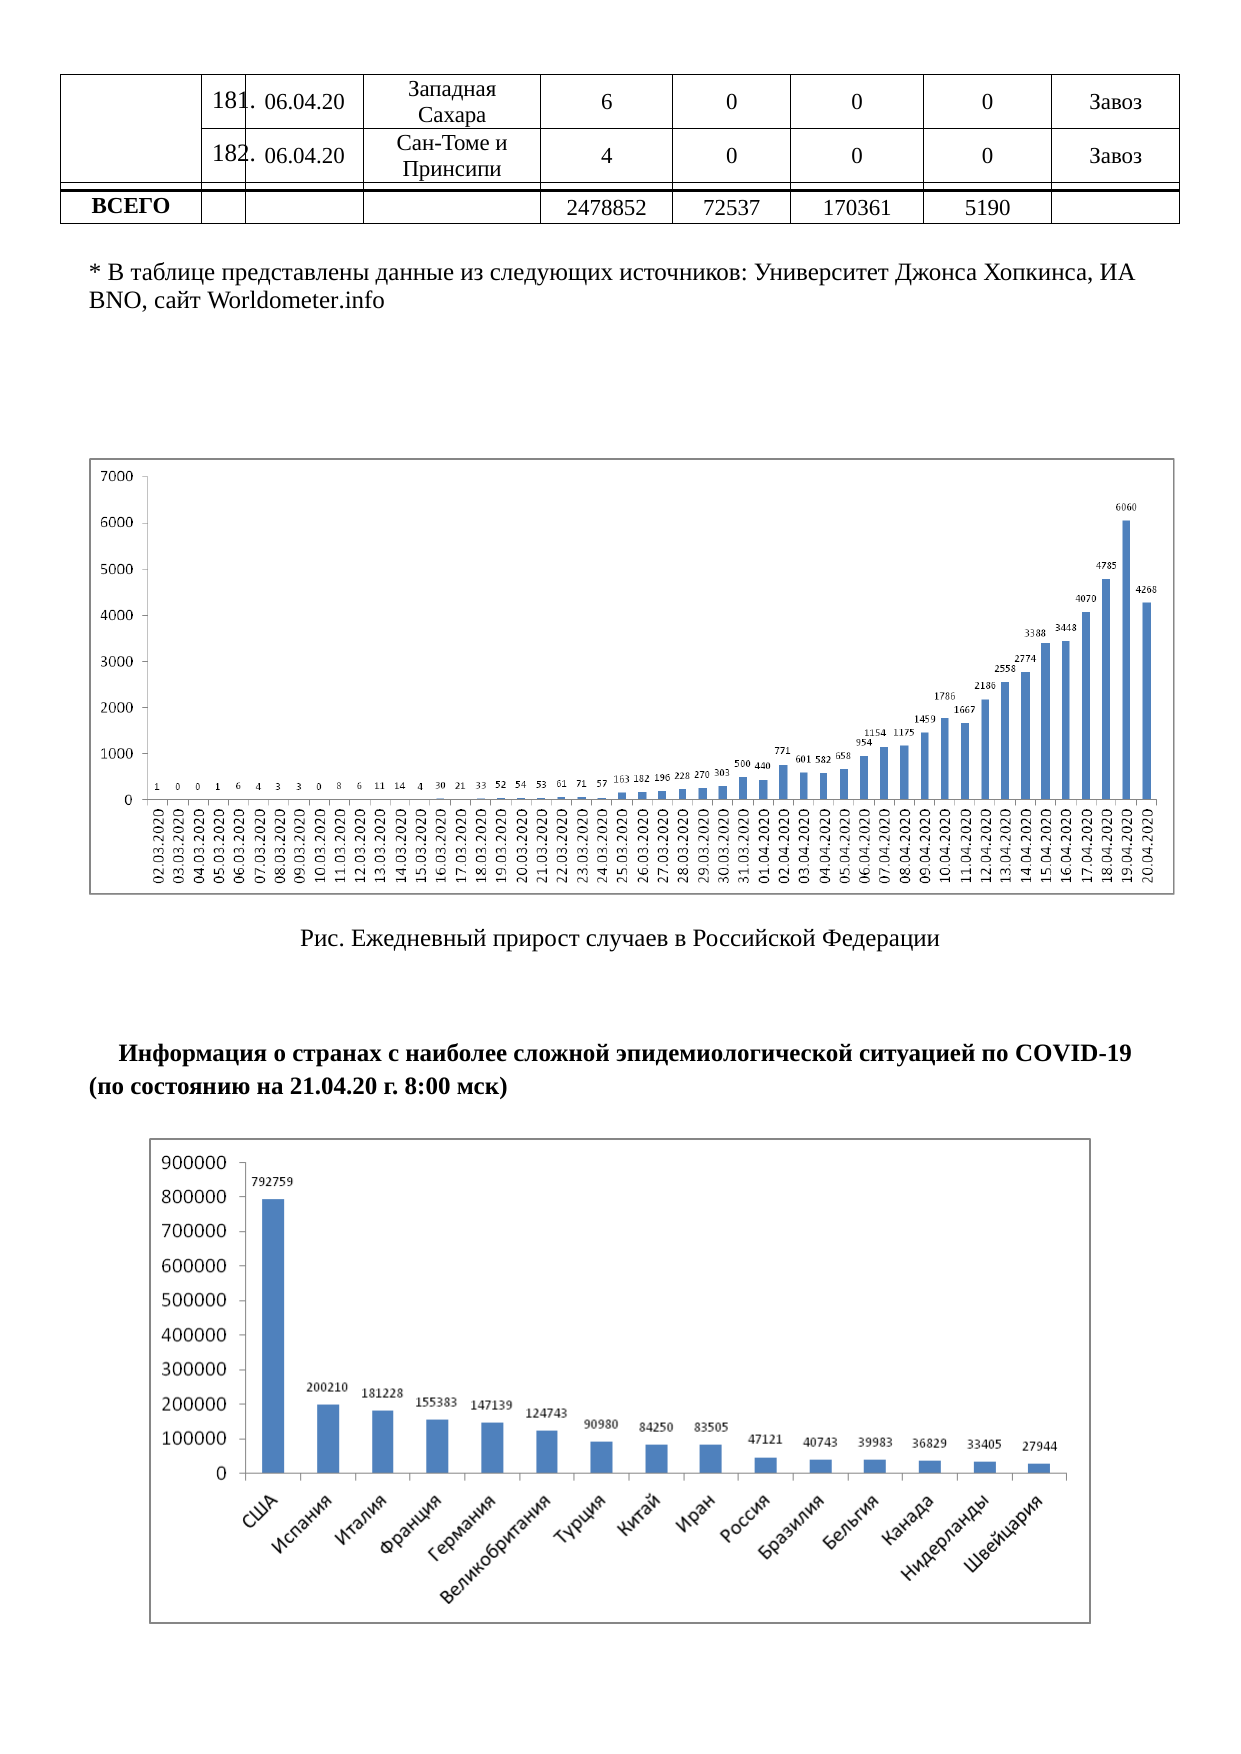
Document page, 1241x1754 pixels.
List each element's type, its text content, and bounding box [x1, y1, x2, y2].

table_cell 0 [673, 75, 790, 128]
text Рис. Ежедневный прирост случаев в Российской Федерации [89, 923, 1152, 952]
table_cell Завоз [1052, 129, 1179, 181]
table_cell 06.04.20 [246, 129, 363, 181]
table_cell [246, 192, 363, 222]
table_cell Сан-Томе и Принсипи [364, 129, 540, 181]
table_cell [364, 192, 540, 222]
table_cell 72537 [673, 192, 790, 222]
table_cell 06.04.20 [246, 75, 363, 128]
table_cell 0 [924, 129, 1051, 181]
table_cell 6 [541, 75, 672, 128]
table_cell [202, 129, 245, 181]
table_cell Завоз [1052, 75, 1179, 128]
text * В таблице представлены данные из следующих источников: Университет Джонса Хопкинса, ИА BNO, сайт Worldometer.info [89, 257, 1152, 314]
table_cell 5190 [924, 192, 1051, 222]
table_cell [202, 183, 245, 189]
table_cell [1052, 183, 1179, 189]
picture [148, 1137, 1092, 1625]
table_cell 2478852 [541, 192, 672, 222]
table_cell 0 [924, 75, 1051, 128]
table_cell Западная Сахара [364, 75, 540, 128]
table_cell 0 [791, 129, 923, 181]
table_cell [246, 183, 363, 189]
list Информация о странах с наиболее сложной эпидемиологической ситуацией по COVID-19 (по состоянию на 21.04.20 г. 8:00 мск) [89, 1038, 1152, 1100]
table_cell 0 [673, 129, 790, 181]
table_cell 0 [791, 75, 923, 128]
table_cell [364, 183, 540, 189]
table_cell 4 [541, 129, 672, 181]
table_cell 170361 [791, 192, 923, 222]
table_cell [202, 75, 245, 128]
picture [88, 457, 1175, 895]
table_cell [202, 192, 245, 222]
table_cell ВСЕГО [61, 192, 201, 222]
table_cell [1052, 192, 1179, 222]
